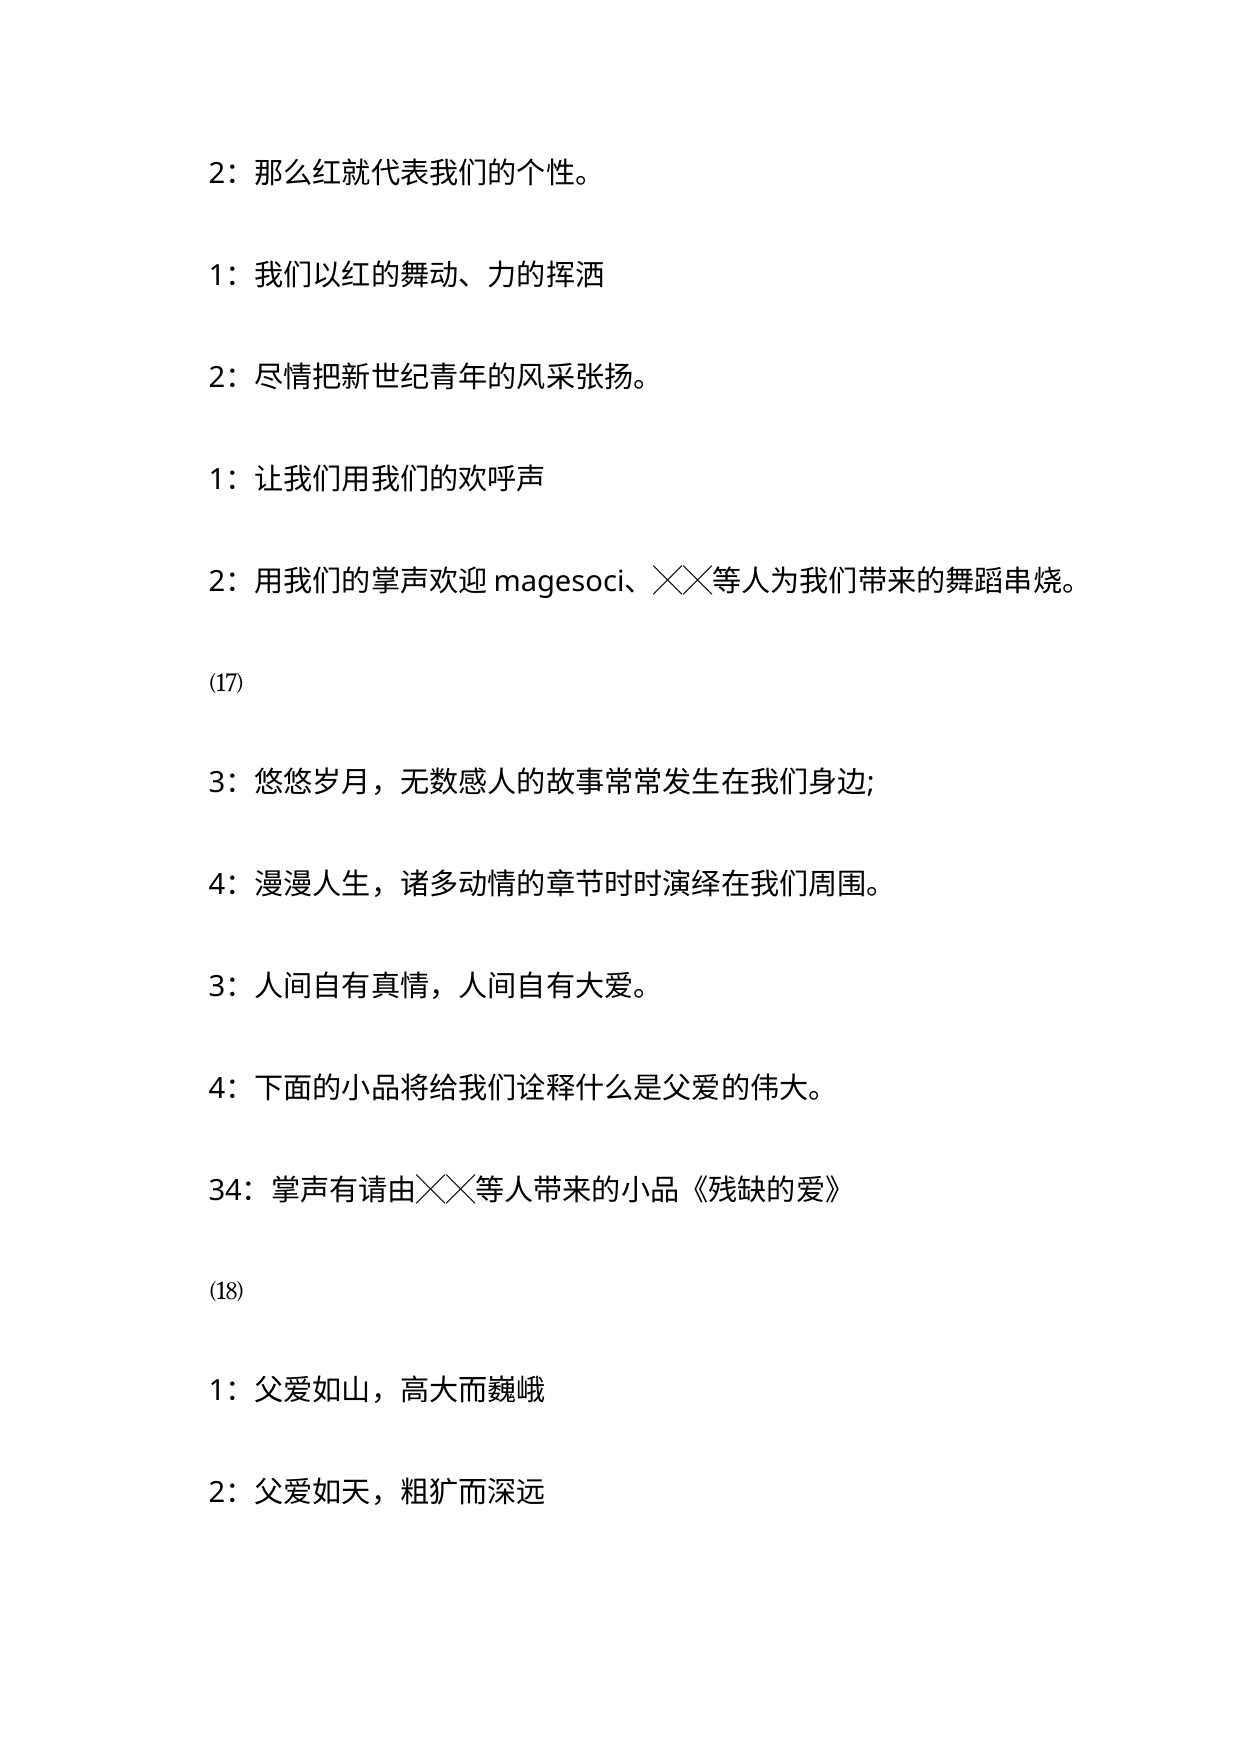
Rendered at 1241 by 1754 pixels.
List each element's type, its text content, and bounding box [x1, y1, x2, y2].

text ⒅ [150, 1268, 1090, 1308]
text 2：尽情把新世纪青年的风采张扬。 [150, 354, 1090, 396]
text 3：悠悠岁月，无数感人的故事常常发生在我们身边; [150, 758, 1090, 801]
text 1：父爱如山，高大而巍峨 [150, 1367, 1090, 1409]
text 2：父爱如天，粗犷而深远 [150, 1469, 1090, 1511]
text 2：用我们的掌声欢迎magesoci、╳╳等人为我们带来的舞蹈串烧。 [150, 558, 1090, 600]
text 1：我们以红的舞动、力的挥洒 [150, 252, 1090, 294]
text 1：让我们用我们的欢呼声 [150, 456, 1090, 498]
text 4：漫漫人生，诸多动情的章节时时演绎在我们周围。 [150, 860, 1090, 903]
text ⒄ [150, 660, 1090, 699]
text 2：那么红就代表我们的个性。 [150, 150, 1090, 192]
text 34：掌声有请由╳╳等人带来的小品《残缺的爱》 [150, 1166, 1090, 1209]
text 4：下面的小品将给我们诠释什么是父爱的伟大。 [150, 1064, 1090, 1107]
text 3：人间自有真情，人间自有大爱。 [150, 962, 1090, 1005]
